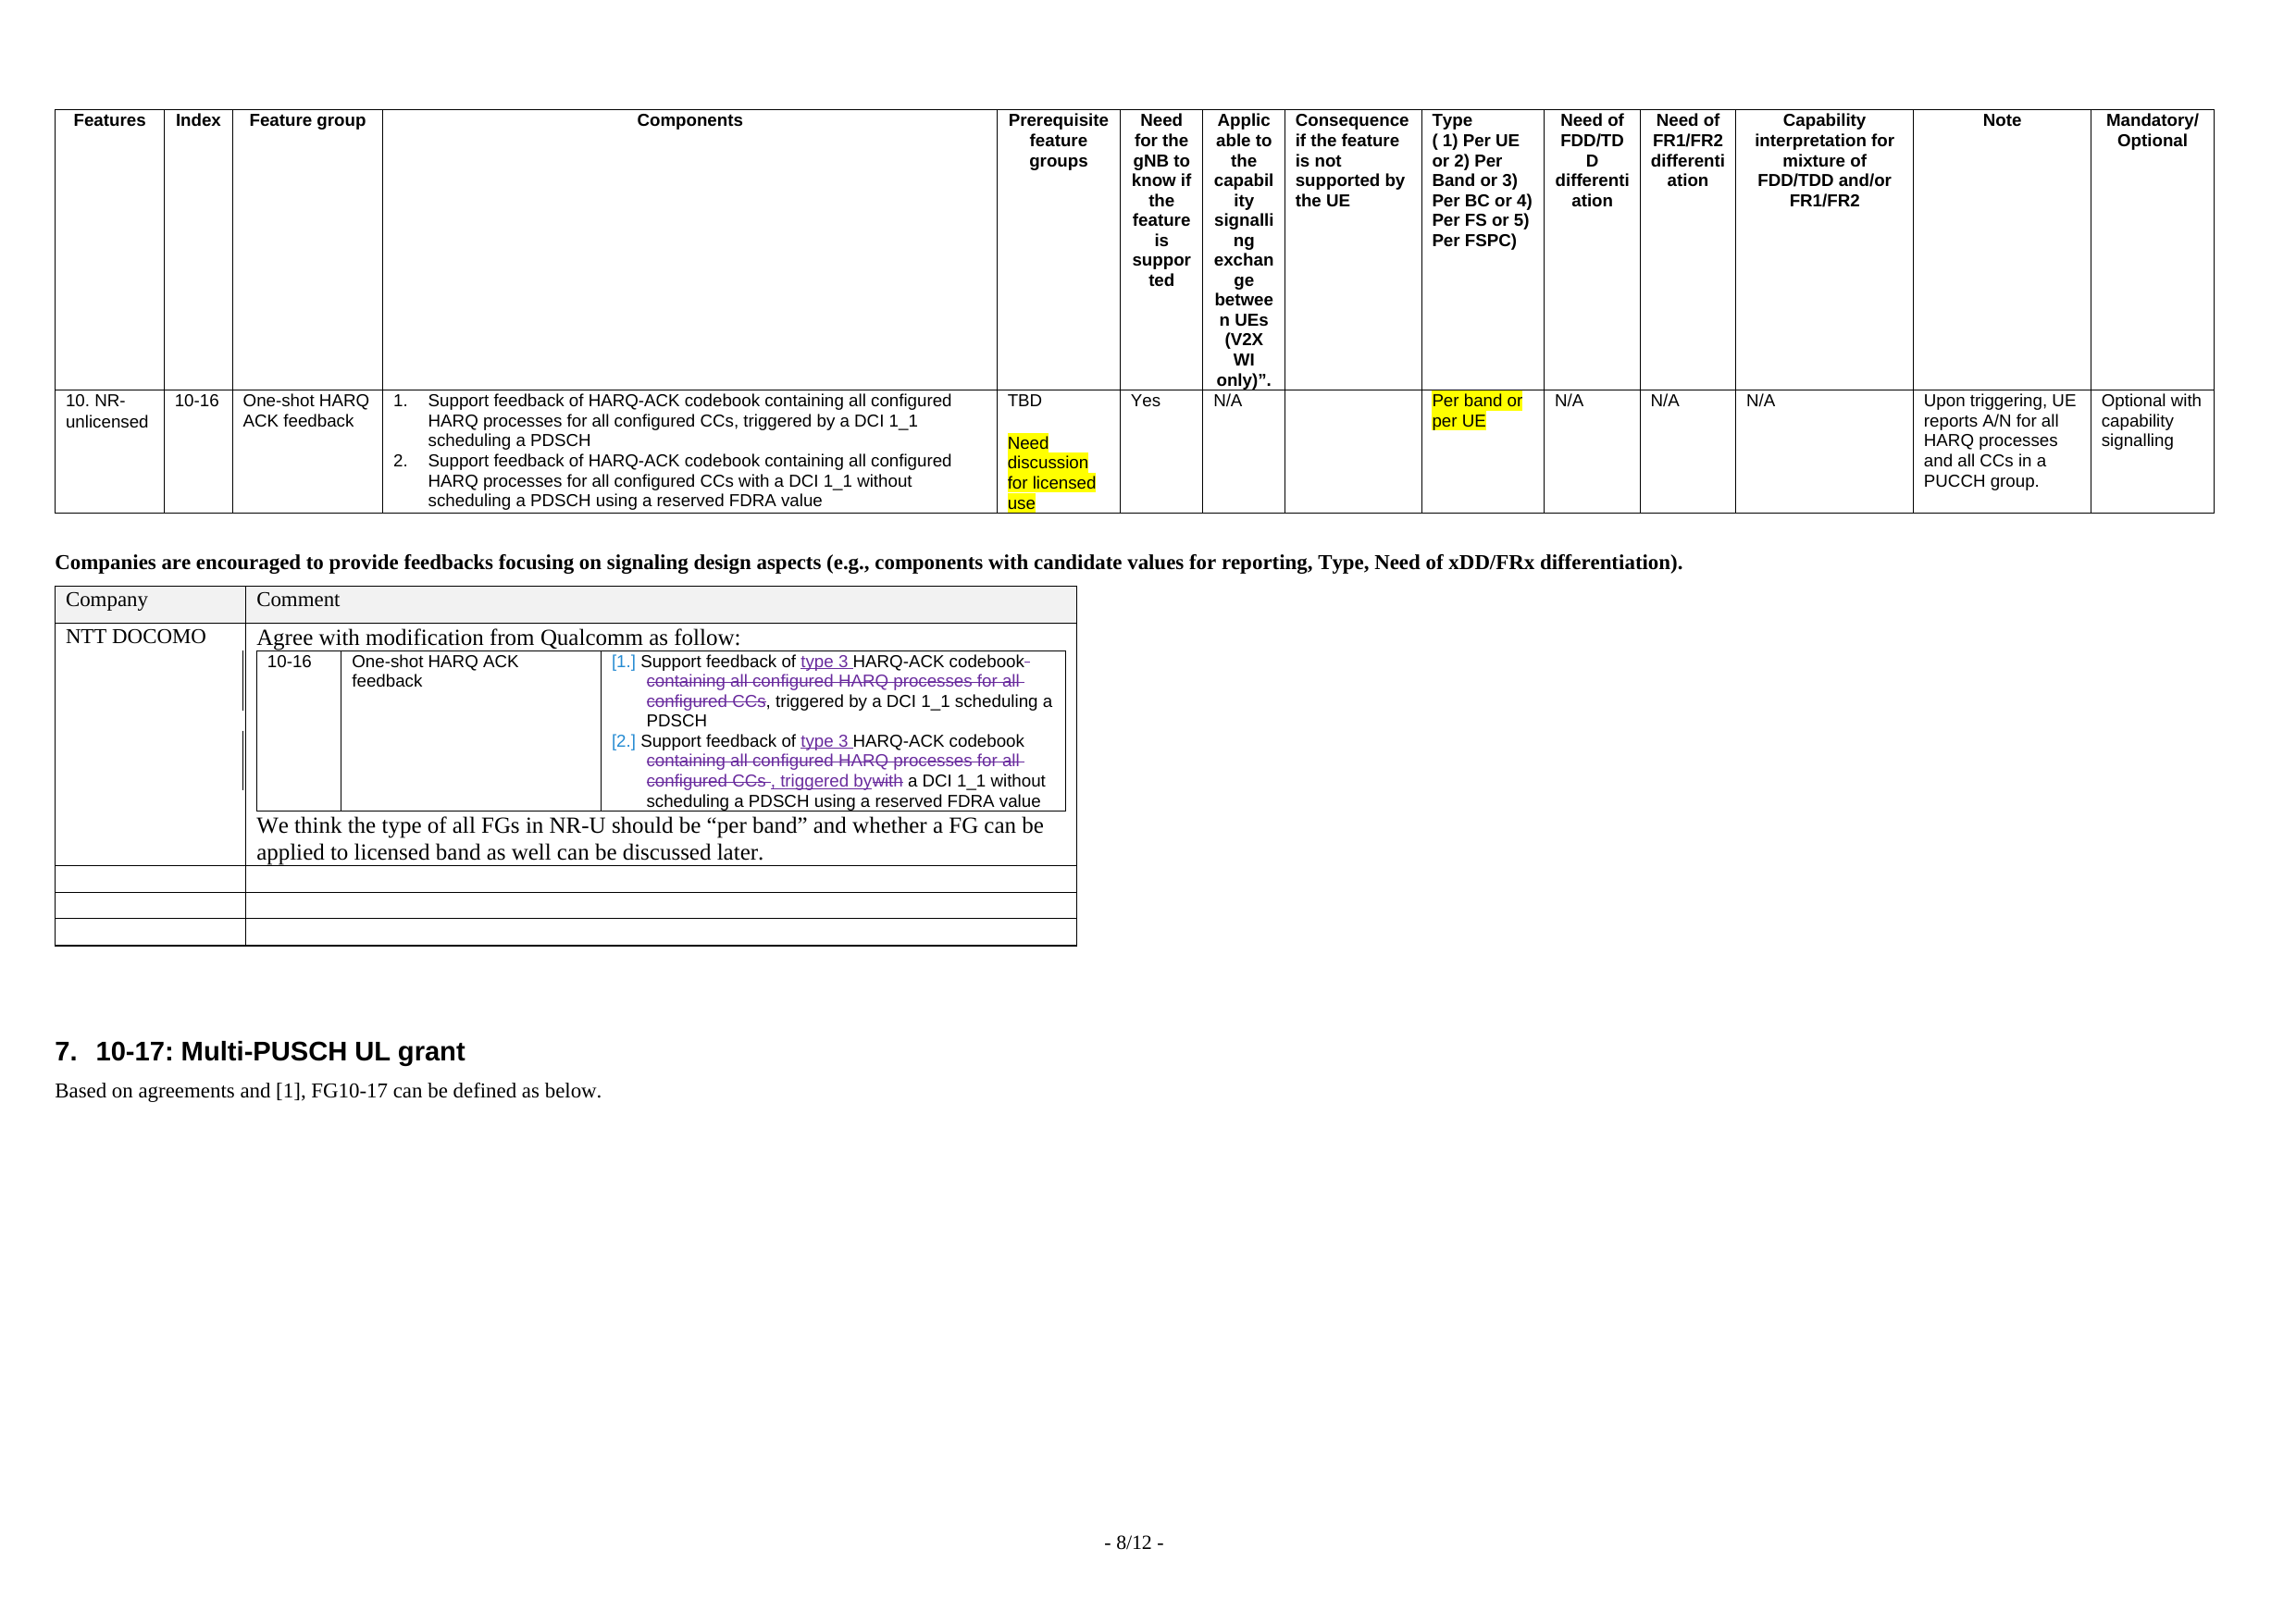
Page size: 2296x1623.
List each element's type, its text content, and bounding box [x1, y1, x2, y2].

table_cell [1285, 390, 1421, 513]
table_cell 10-16 [165, 390, 232, 513]
table_cell Yes [1121, 390, 1202, 513]
table_cell Optional with capability signalling [2091, 390, 2214, 513]
table_cell TBD Need discussion for licensed use [998, 390, 1120, 513]
table_cell 10. NR-unlicensed [56, 390, 164, 513]
table_cell Agree with modification from Qualcomm as follow: We think the type of all FGs in NR-U should be “per band” and whether a FG can be applied to licensed band as well can be discussed later. [246, 624, 1076, 864]
table_cell [246, 919, 1076, 945]
table_header Index [165, 110, 232, 390]
table_cell N/A [1203, 390, 1285, 513]
table_cell N/A [1545, 390, 1640, 513]
table_cell [56, 866, 245, 892]
table_header Components [383, 110, 997, 390]
text Based on agreements and [1], FG10-17 can be defined as below. [55, 1078, 2214, 1102]
table_header Applicable to the capability signalling exchange between UEs (V2X WI only)”. [1203, 110, 1285, 390]
table_cell One-shot HARQ ACK feedback [233, 390, 382, 513]
table_header Comment [246, 587, 1076, 623]
table_header Need of FR1/FR2 differentiation [1641, 110, 1735, 390]
text Companies are encouraged to provide feedbacks focusing on signaling design aspects (e.g., components with candidate values for reporting, Type, Need of xDD/FRx differentiation). [55, 550, 2214, 574]
table_cell Support feedback of HARQ-ACK codebook containing all configured HARQ processes for all configured CCs, triggered by a DCI 1_1 scheduling a PDSCH Support feedback of HARQ-ACK codebook containing all configured HARQ processes for all configured CCs with a DCI 1_1 without scheduling a PDSCH using a reserved FDRA value [383, 390, 997, 513]
table_cell N/A [1736, 390, 1913, 513]
table_header Need of FDD/TDD differentiation [1545, 110, 1640, 390]
table_header Features [56, 110, 164, 390]
table_cell [56, 893, 245, 918]
table_cell [246, 866, 1076, 892]
table_cell NTT DOCOMO [56, 624, 245, 864]
table_header Capability interpretation for mixture of FDD/TDD and/or FR1/FR2 [1736, 110, 1913, 390]
table_header Prerequisite feature groups [998, 110, 1120, 390]
table_cell Upon triggering, UE reports A/N for all HARQ processes and all CCs in a PUCCH group. [1914, 390, 2091, 513]
table_header Consequence if the feature is not supported by the UE [1285, 110, 1421, 390]
table_cell N/A [1641, 390, 1735, 513]
table_header Type ( 1) Per UE or 2) Per Band or 3) Per BC or 4) Per FS or 5) Per FSPC) [1422, 110, 1544, 390]
table_header Company [56, 587, 245, 623]
table_header Need for the gNB to know if the feature is supported [1121, 110, 1202, 390]
table_cell [56, 919, 245, 945]
table_cell Per band or per UE [1422, 390, 1544, 513]
subtitle 10-17: Multi-PUSCH UL grant [55, 1035, 2214, 1066]
table_header Feature group [233, 110, 382, 390]
table_header Mandatory/Optional [2091, 110, 2214, 390]
table_cell [246, 893, 1076, 918]
table_header Note [1914, 110, 2091, 390]
